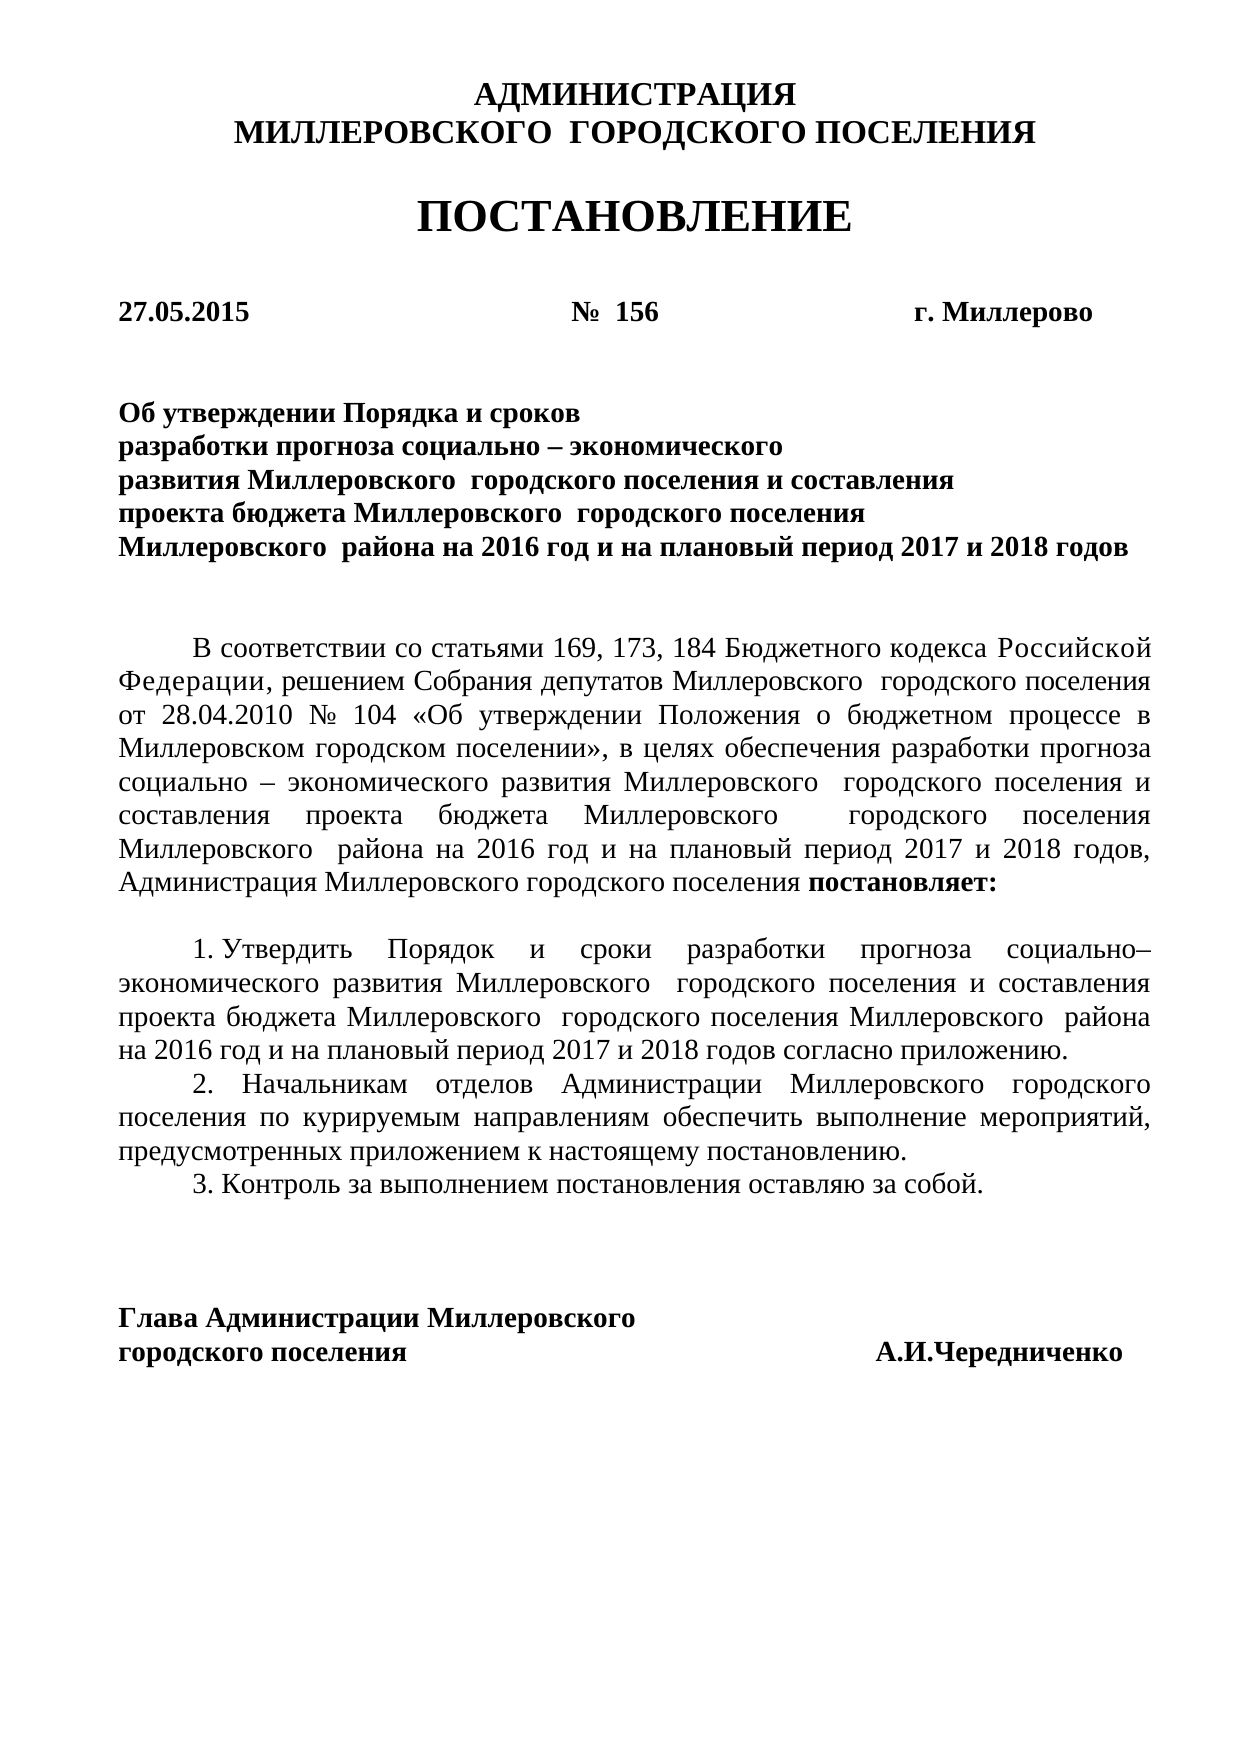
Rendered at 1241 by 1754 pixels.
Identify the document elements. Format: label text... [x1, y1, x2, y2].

text Глава Администрации Миллеровского [118, 1301, 1152, 1334]
text 2. Начальникам отделов Администрации Миллеровского городского поселения по курируемым направлениям обеспечить выполнение мероприятий, предусмотренных приложением к настоящему постановлению. [118, 1066, 1152, 1166]
text 27.05.2015 № 156 г. Миллерово [118, 294, 1152, 328]
text 1. Утвердить Порядок и сроки разработки прогноза социально–экономического развития Миллеровского городского поселения и составления проекта бюджета Миллеровского городского поселения Миллеровского района на 2016 год и на плановый период 2017 и 2018 годов согласно приложению. [118, 932, 1152, 1066]
text Об утверждении Порядка и сроков [118, 395, 1152, 428]
text В соответствии со статьями 169, 173, 184 Бюджетного кодекса Российской Федерации, решением Собрания депутатов Миллеровского городского поселения от 28.04.2010 № 104 «Об утверждении Положения о бюджетном процессе в Миллеровском городском поселении», в целях обеспечения разработки прогноза социально – экономического развития Миллеровского городского поселения и составления проекта бюджета Миллеровского городского поселения Миллеровского района на 2016 год и на плановый период 2017 и 2018 годов, Администрация Миллеровского городского поселения постановляет: [118, 630, 1152, 898]
text 3. Контроль за выполнением постановления оставляю за собой. [118, 1166, 1152, 1200]
text ПОСТАНОВЛЕНИЕ [118, 189, 1152, 242]
text проекта бюджета Миллеровского городского поселения [118, 496, 1152, 529]
text развития Миллеровского городского поселения и составления [118, 462, 1152, 496]
text Миллеровского района на 2016 год и на плановый период 2017 и 2018 годов [118, 529, 1152, 563]
text разработки прогноза социально – экономического [118, 428, 1152, 462]
text АДМИНИСТРАЦИЯ [118, 74, 1152, 112]
text МИЛЛЕРОВСКОГО ГОРОДСКОГО ПОСЕЛЕНИЯ [118, 112, 1152, 151]
text городского поселения А.И.Чередниченко [118, 1334, 1152, 1368]
